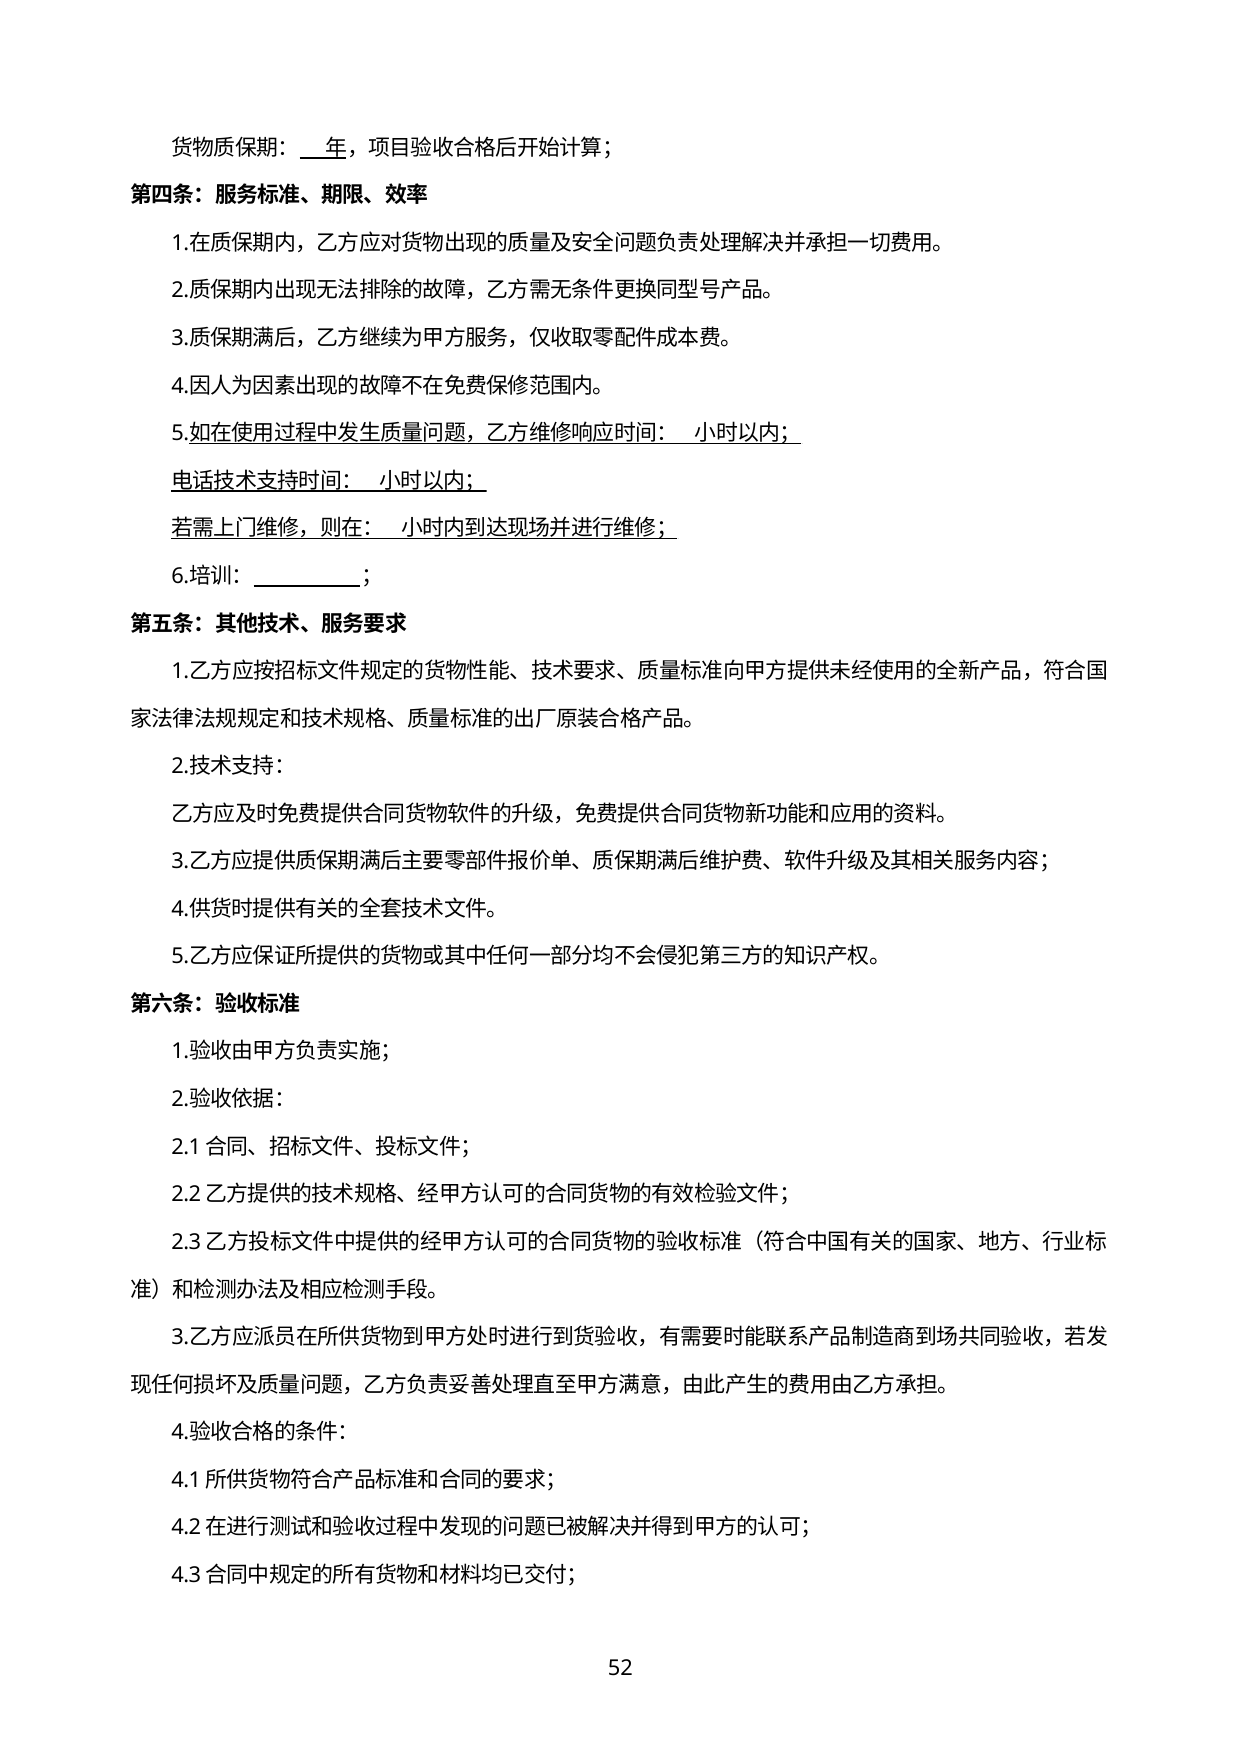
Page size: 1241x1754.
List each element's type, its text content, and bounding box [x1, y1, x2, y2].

text 乙方应及时免费提供合同货物软件的升级，免费提供合同货物新功能和应用的资料。 [130, 796, 1110, 827]
text 第五条：其他技术、服务要求 [130, 606, 1110, 637]
text 货物质保期： 年，项目验收合格后开始计算； [130, 130, 1164, 162]
text 4.因人为因素出现的故障不在免费保修范围内。 [130, 368, 1110, 399]
text 3.质保期满后，乙方继续为甲方服务，仅收取零配件成本费。 [130, 320, 1110, 352]
text 2.验收依据： [130, 1081, 1108, 1113]
text 6.培训： ； [130, 558, 1110, 590]
text 2.质保期内出现无法排除的故障，乙方需无条件更换同型号产品。 [130, 272, 1110, 304]
text 4.3合同中规定的所有货物和材料均已交付； [130, 1557, 1108, 1589]
text 5.如在使用过程中发生质量问题，乙方维修响应时间： 小时以内； [130, 415, 1110, 447]
text 2.1合同、招标文件、投标文件； [130, 1129, 1108, 1161]
text 第六条：验收标准 [130, 986, 1110, 1018]
text 4.2在进行测试和验收过程中发现的问题已被解决并得到甲方的认可； [130, 1509, 1108, 1541]
text 4.验收合格的条件： [130, 1414, 1108, 1446]
text 第四条：服务标准、期限、效率 [130, 177, 1110, 209]
text 3.乙方应派员在所供货物到甲方处时进行到货验收，有需要时能联系产品制造商到场共同验收，若发现任何损坏及质量问题，乙方负责妥善处理直至甲方满意，由此产生的费用由乙方承担。 [130, 1319, 1108, 1398]
text 2.2乙方提供的技术规格、经甲方认可的合同货物的有效检验文件； [130, 1176, 1108, 1208]
text 1.验收由甲方负责实施； [130, 1033, 1108, 1065]
text 2.3乙方投标文件中提供的经甲方认可的合同货物的验收标准（符合中国有关的国家、地方、行业标准）和检测办法及相应检测手段。 [130, 1224, 1108, 1303]
text 5.乙方应保证所提供的货物或其中任何一部分均不会侵犯第三方的知识产权。 [130, 938, 1110, 970]
text 2.技术支持： [130, 748, 1110, 780]
text 4.1所供货物符合产品标准和合同的要求； [130, 1462, 1108, 1493]
text 3.乙方应提供质保期满后主要零部件报价单、质保期满后维护费、软件升级及其相关服务内容； [130, 843, 1110, 875]
text 电话技术支持时间： 小时以内； [130, 463, 1110, 494]
text 4.供货时提供有关的全套技术文件。 [130, 891, 1110, 923]
text 1.在质保期内，乙方应对货物出现的质量及安全问题负责处理解决并承担一切费用。 [130, 225, 1110, 257]
text 若需上门维修，则在： 小时内到达现场并进行维修； [130, 510, 1110, 542]
text 1.乙方应按招标文件规定的货物性能、技术要求、质量标准向甲方提供未经使用的全新产品，符合国家法律法规规定和技术规格、质量标准的出厂原装合格产品。 [130, 653, 1110, 732]
